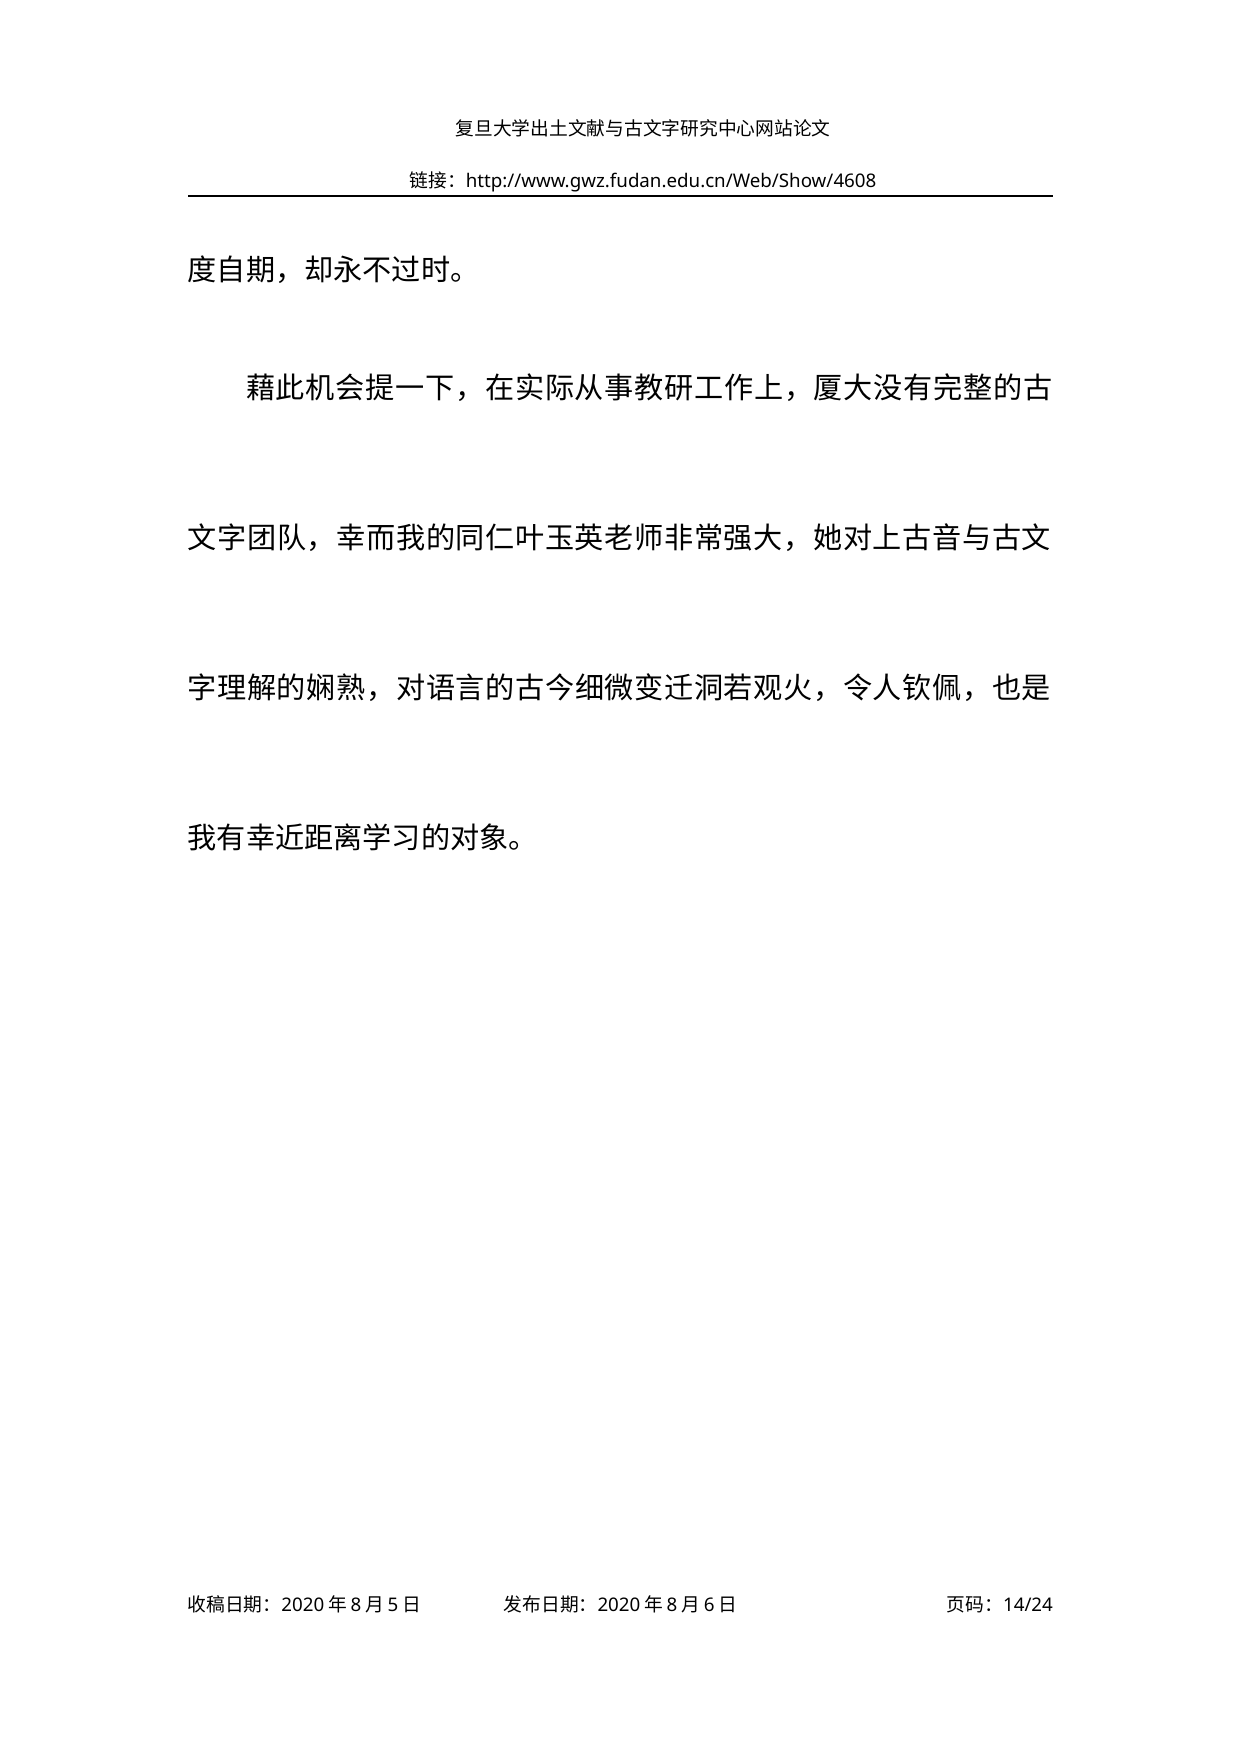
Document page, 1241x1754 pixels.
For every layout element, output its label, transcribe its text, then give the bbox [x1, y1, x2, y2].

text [187, 231, 1053, 306]
text 藉此机会提一下，在实际从事教研工作上，厦大没有完整的古文字团队，幸而我的同仁叶玉英老师非常强大，她对上古音与古文字理解的娴熟，对语言的古今细微变迁洞若观火，令人钦佩，也是我有幸近距离学习的对象。 [187, 348, 1053, 873]
